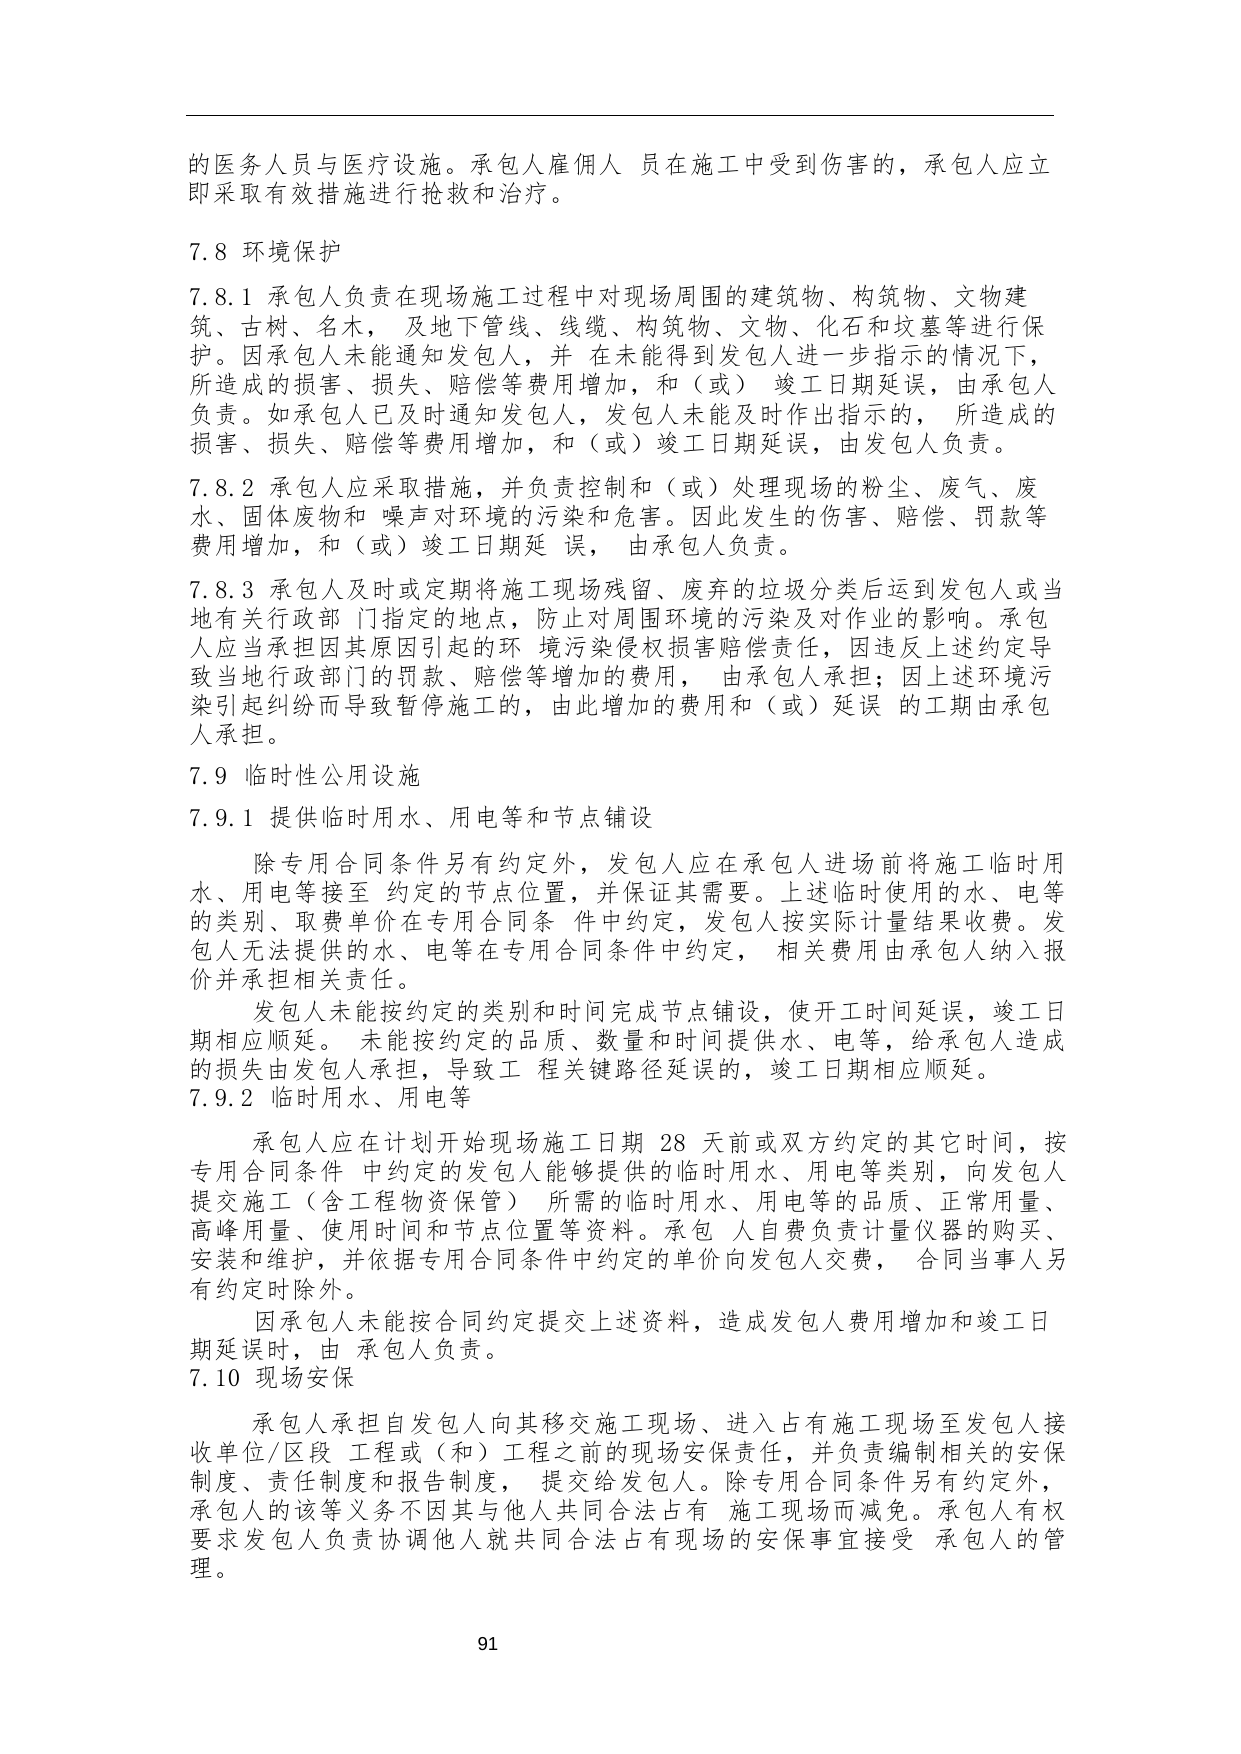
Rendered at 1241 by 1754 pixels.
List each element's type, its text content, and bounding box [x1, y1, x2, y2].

text 除专用合同条件另有约定外，发包人应在承包人进场前将施工临时用水、用电等接至 约定的节点位置，并保证其需要。上述临时使用的水、电等的类别、取费单价在专用合同条 件中约定，发包人按实际计量结果收费。发包人无法提供的水、电等在专用合同条件中约定， 相关费用由承包人纳入报价并承担相关责任。 [188, 847, 1067, 992]
text 因承包人未能按合同约定提交上述资料，造成发包人费用增加和竣工日期延误时，由 承包人负责。 [188, 1305, 1061, 1362]
text 7.9.1 提供临时用水、用电等和节点铺设 [189, 806, 1069, 832]
text 7.8 环境保护 [189, 239, 1069, 266]
text 发包人未能按约定的类别和时间完成节点铺设，使开工时间延误，竣工日期相应顺延。 未能按约定的品质、数量和时间提供水、电等，给承包人造成的损失由发包人承担，导致工 程关键路径延误的，竣工日期相应顺延。 [188, 996, 1068, 1082]
text 7.8.1 承包人负责在现场施工过程中对现场周围的建筑物、构筑物、文物建筑、古树、名木， 及地下管线、线缆、构筑物、文物、化石和坟墓等进行保护。因承包人未能通知发包人，并 在未能得到发包人进一步指示的情况下，所造成的损害、损失、赔偿等费用增加，和（或） 竣工日期延误，由承包人负责。如承包人已及时通知发包人，发包人未能及时作出指示的， 所造成的损害、损失、赔偿等费用增加，和（或）竣工日期延误，由发包人负责。 [188, 281, 1069, 456]
text 7.8.2 承包人应采取措施，并负责控制和（或）处理现场的粉尘、废气、废水、固体废物和 噪声对环境的污染和危害。因此发生的伤害、赔偿、罚款等费用增加，和（或）竣工日期延 误， 由承包人负责。 [188, 472, 1061, 558]
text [186, 149, 1069, 206]
text 承包人应在计划开始现场施工日期 28 天前或双方约定的其它时间，按专用合同条件 中约定的发包人能够提供的临时用水、用电等类别，向发包人提交施工（含工程物资保管） 所需的临时用水、用电等的品质、正常用量、高峰用量、使用时间和节点位置等资料。承包 人自费负责计量仪器的购买、安装和维护，并依据专用合同条件中约定的单价向发包人交费， 合同当事人另有约定时除外。 [188, 1126, 1069, 1302]
text 7.10 现场安保 [189, 1365, 1069, 1392]
text 承包人承担自发包人向其移交施工现场、进入占有施工现场至发包人接收单位/区段 工程或（和）工程之前的现场安保责任，并负责编制相关的安保制度、责任制度和报告制度， 提交给发包人。除专用合同条件另有约定外，承包人的该等义务不因其与他人共同合法占有 施工现场而减免。承包人有权要求发包人负责协调他人就共同合法占有现场的安保事宜接受 承包人的管理。 [188, 1407, 1067, 1581]
text 7.9 临时性公用设施 [189, 763, 1069, 790]
text 7.8.3 承包人及时或定期将施工现场残留、废弃的垃圾分类后运到发包人或当地有关行政部 门指定的地点，防止对周围环境的污染及对作业的影响。承包人应当承担因其原因引起的环 境污染侵权损害赔偿责任，因违反上述约定导致当地行政部门的罚款、赔偿等增加的费用， 由承包人承担；因上述环境污染引起纠纷而导致暂停施工的，由此增加的费用和（或）延误 的工期由承包人承担。 [188, 573, 1066, 747]
text 7.9.2 临时用水、用电等 [189, 1084, 1069, 1111]
